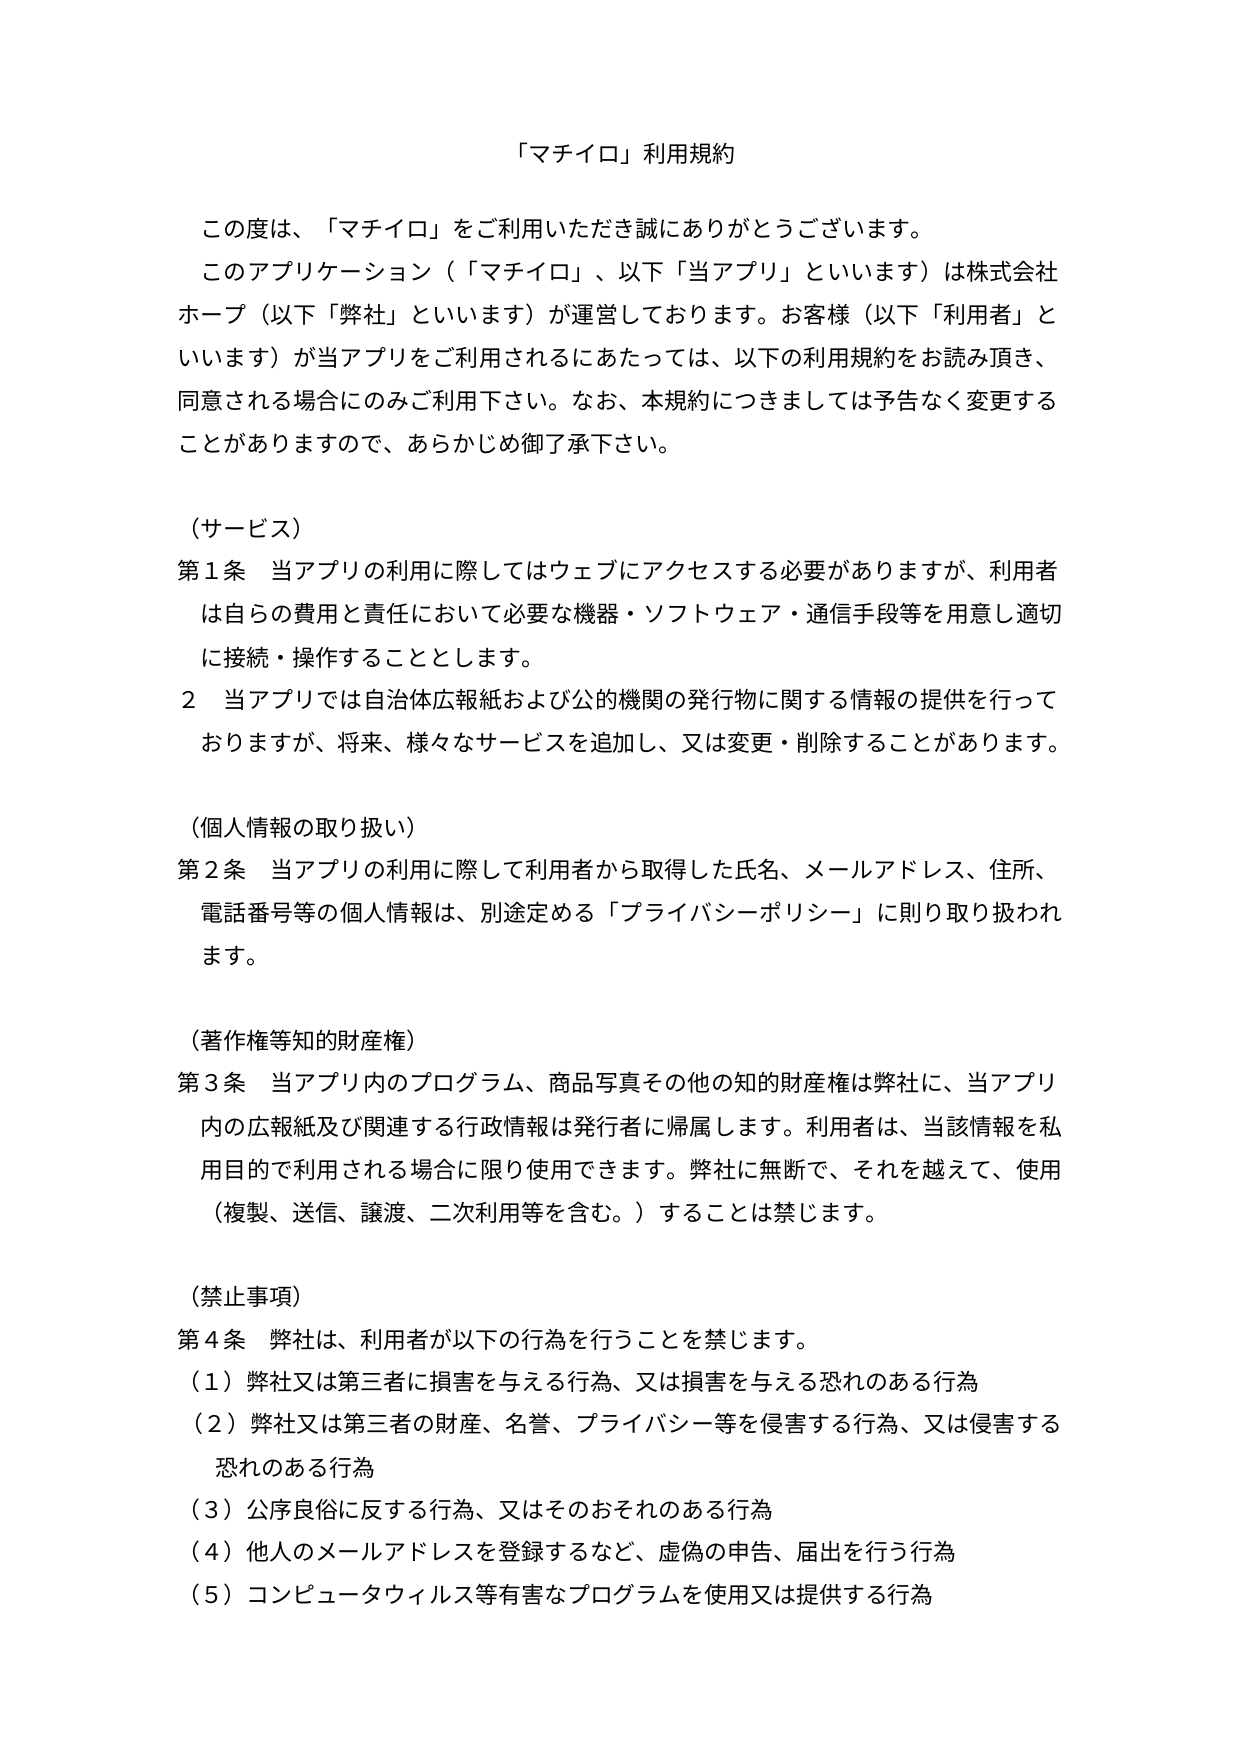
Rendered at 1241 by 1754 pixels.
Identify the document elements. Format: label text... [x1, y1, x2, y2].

text （個人情報の取り扱い） [177, 807, 1063, 845]
text 第２条 当アプリの利用に際して利用者から取得した氏名、メールアドレス、住所、電話番号等の個人情報は、別途定める「プライバシーポリシー」に則り取り扱われます。 [177, 850, 1063, 974]
text （サービス） [177, 509, 1063, 546]
text 「マチイロ」利用規約 [177, 134, 1063, 172]
text ２ 当アプリでは自治体広報紙および公的機関の発行物に関する情報の提供を行っておりますが、将来、様々なサービスを追加し、又は変更・削除することがあります。 [177, 680, 1063, 760]
text 第４条 弊社は、利用者が以下の行為を行うことを禁じます。 [177, 1319, 1063, 1357]
text このアプリケーション（「マチイロ」、以下「当アプリ」といいます）は株式会社ホープ（以下「弊社」といいます）が運営しております。お客様（以下「利用者」といいます）が当アプリをご利用されるにあたっては、以下の利用規約をお読み頂き、同意される場合にのみご利用下さい。なお、本規約につきましては予告なく変更することがありますので、あらかじめ御了承下さい。 [177, 252, 1063, 462]
text （４）他人のメールアドレスを登録するなど、虚偽の申告、届出を行う行為 [177, 1532, 1063, 1570]
text （著作権等知的財産権） [177, 1021, 1063, 1058]
text 第３条 当アプリ内のプログラム、商品写真その他の知的財産権は弊社に、当アプリ内の広報紙及び関連する行政情報は発行者に帰属します。利用者は、当該情報を私用目的で利用される場合に限り使用できます。弊社に無断で、それを越えて、使用（複製、送信、譲渡、二次利用等を含む。）することは禁じます。 [177, 1063, 1063, 1230]
text この度は、「マチイロ」をご利用いただき誠にありがとうございます。 [177, 209, 1063, 247]
text 第１条 当アプリの利用に際してはウェブにアクセスする必要がありますが、利用者は自らの費用と責任において必要な機器・ソフトウェア・通信手段等を用意し適切に接続・操作することとします。 [177, 551, 1063, 675]
text （３）公序良俗に反する行為、又はそのおそれのある行為 [177, 1490, 1063, 1527]
text （５）コンピュータウィルス等有害なプログラムを使用又は提供する行為 [177, 1574, 1063, 1612]
text （２）弊社又は第三者の財産、名誉、プライバシー等を侵害する行為、又は侵害する恐れのある行為 [181, 1404, 1063, 1485]
text （１）弊社又は第三者に損害を与える行為、又は損害を与える恐れのある行為 [177, 1362, 1063, 1399]
text （禁止事項） [177, 1277, 1063, 1314]
